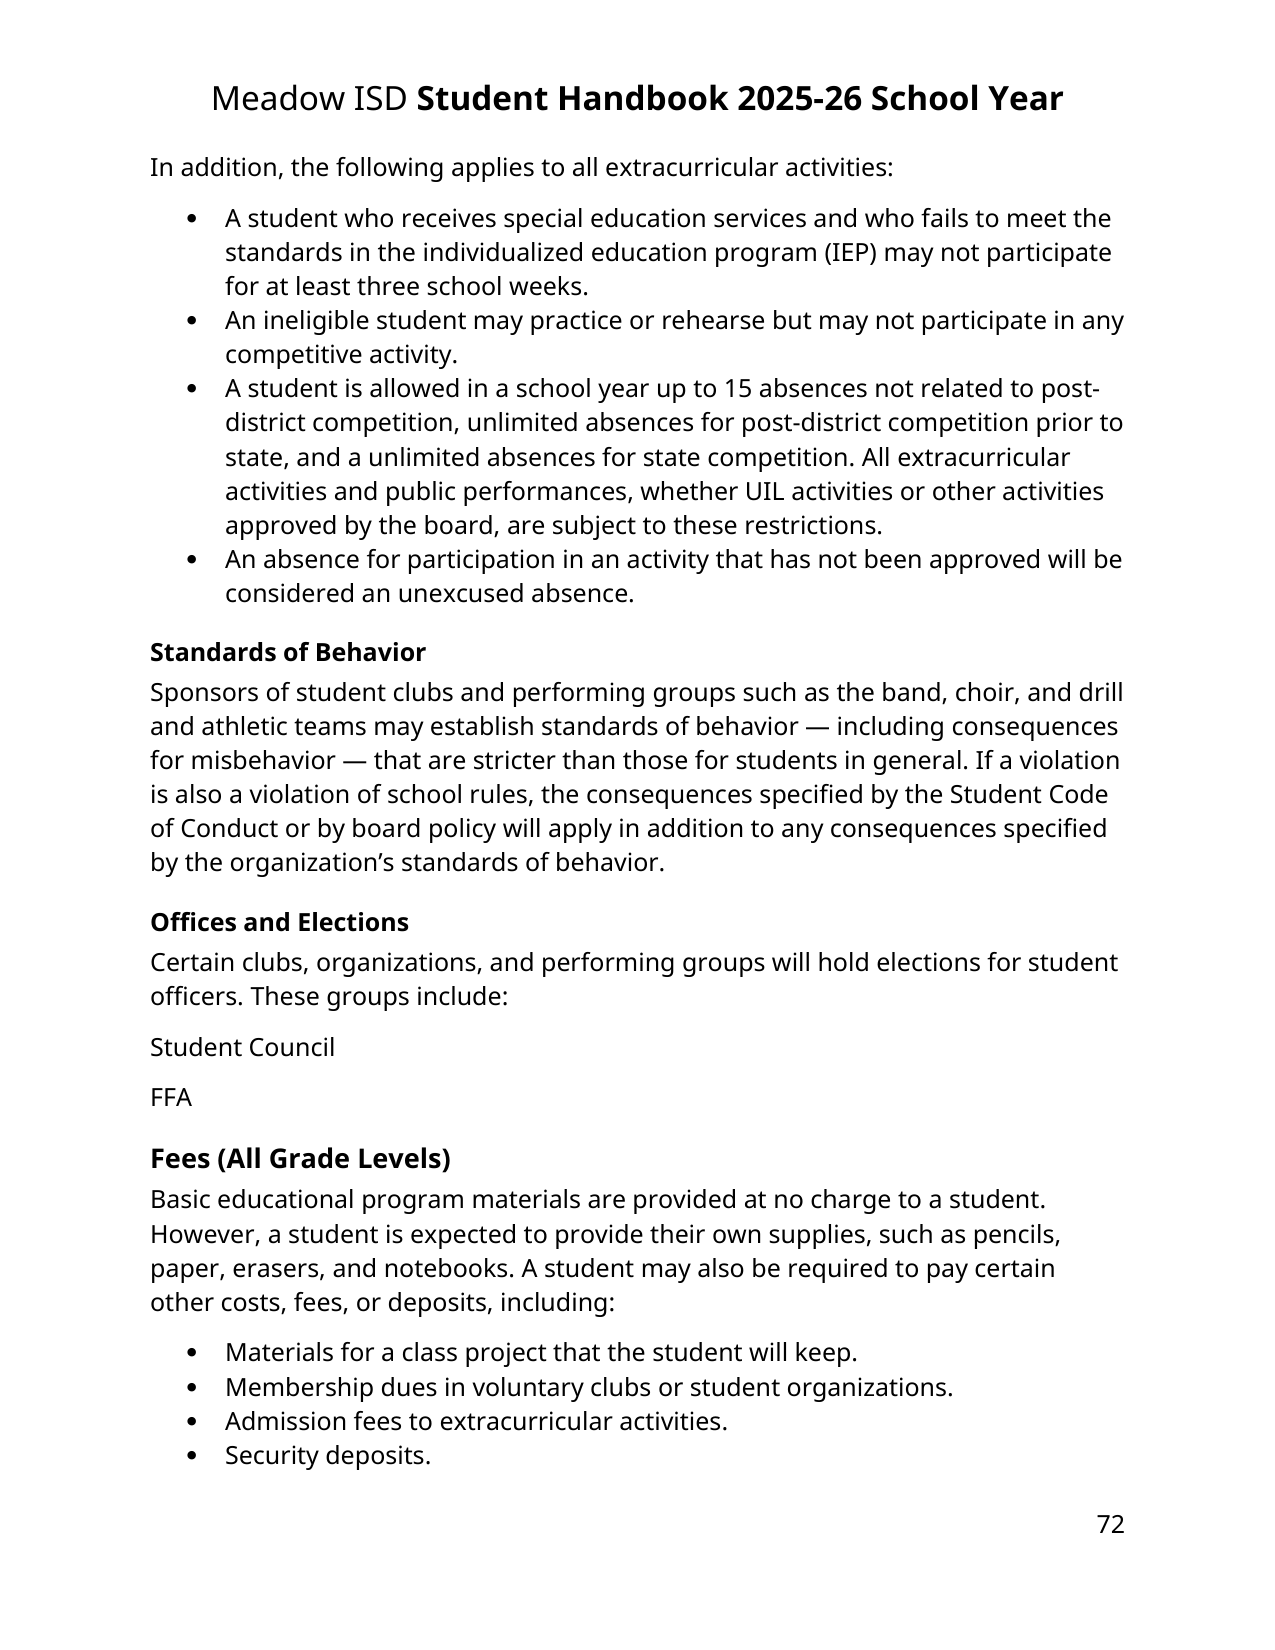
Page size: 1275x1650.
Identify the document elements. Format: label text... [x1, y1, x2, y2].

text In addition, the following applies to all extracurricular activities: [150, 150, 1125, 184]
text Sponsors of student clubs and performing groups such as the band, choir, and drill and athletic teams may establish standards of behavior — including consequences for misbehavior — that are stricter than those for students in general. If a violation is also a violation of school rules, the consequences specified by the Student Code of Conduct or by board policy will apply in addition to any consequences specified by the organization’s standards of behavior. [150, 675, 1125, 879]
list Admission fees to extracurricular activities. [187, 1403, 1125, 1437]
list Security deposits. [187, 1437, 1125, 1471]
subtitle Standards of Behavior [150, 634, 1125, 668]
subtitle Fees (All Grade Levels) [150, 1139, 1125, 1176]
list Materials for a class project that the student will keep. [187, 1335, 1125, 1369]
list A student is allowed in a school year up to 15 absences not related to post-district competition, unlimited absences for post-district competition prior to state, and a unlimited absences for state competition. All extracurricular activities and public performances, whether UIL activities or other activities approved by the board, are subject to these restrictions. [187, 371, 1125, 541]
text Basic educational program materials are provided at no charge to a student. However, a student is expected to provide their own supplies, such as pencils, paper, erasers, and notebooks. A student may also be required to pay certain other costs, fees, or deposits, including: [150, 1182, 1125, 1318]
subtitle Offices and Elections [150, 904, 1125, 938]
list Membership dues in voluntary clubs or student organizations. [187, 1369, 1125, 1403]
list A student who receives special education services and who fails to meet the standards in the individualized education program (IEP) may not participate for at least three school weeks. [187, 201, 1125, 303]
list An absence for participation in an activity that has not been approved will be considered an unexcused absence. [187, 541, 1125, 609]
text Certain clubs, organizations, and performing groups will hold elections for student officers. These groups include: [150, 944, 1125, 1013]
list An ineligible student may practice or rehearse but may not participate in any competitive activity. [187, 303, 1125, 371]
text FFA [150, 1080, 1125, 1114]
text Student Council [150, 1029, 1125, 1063]
